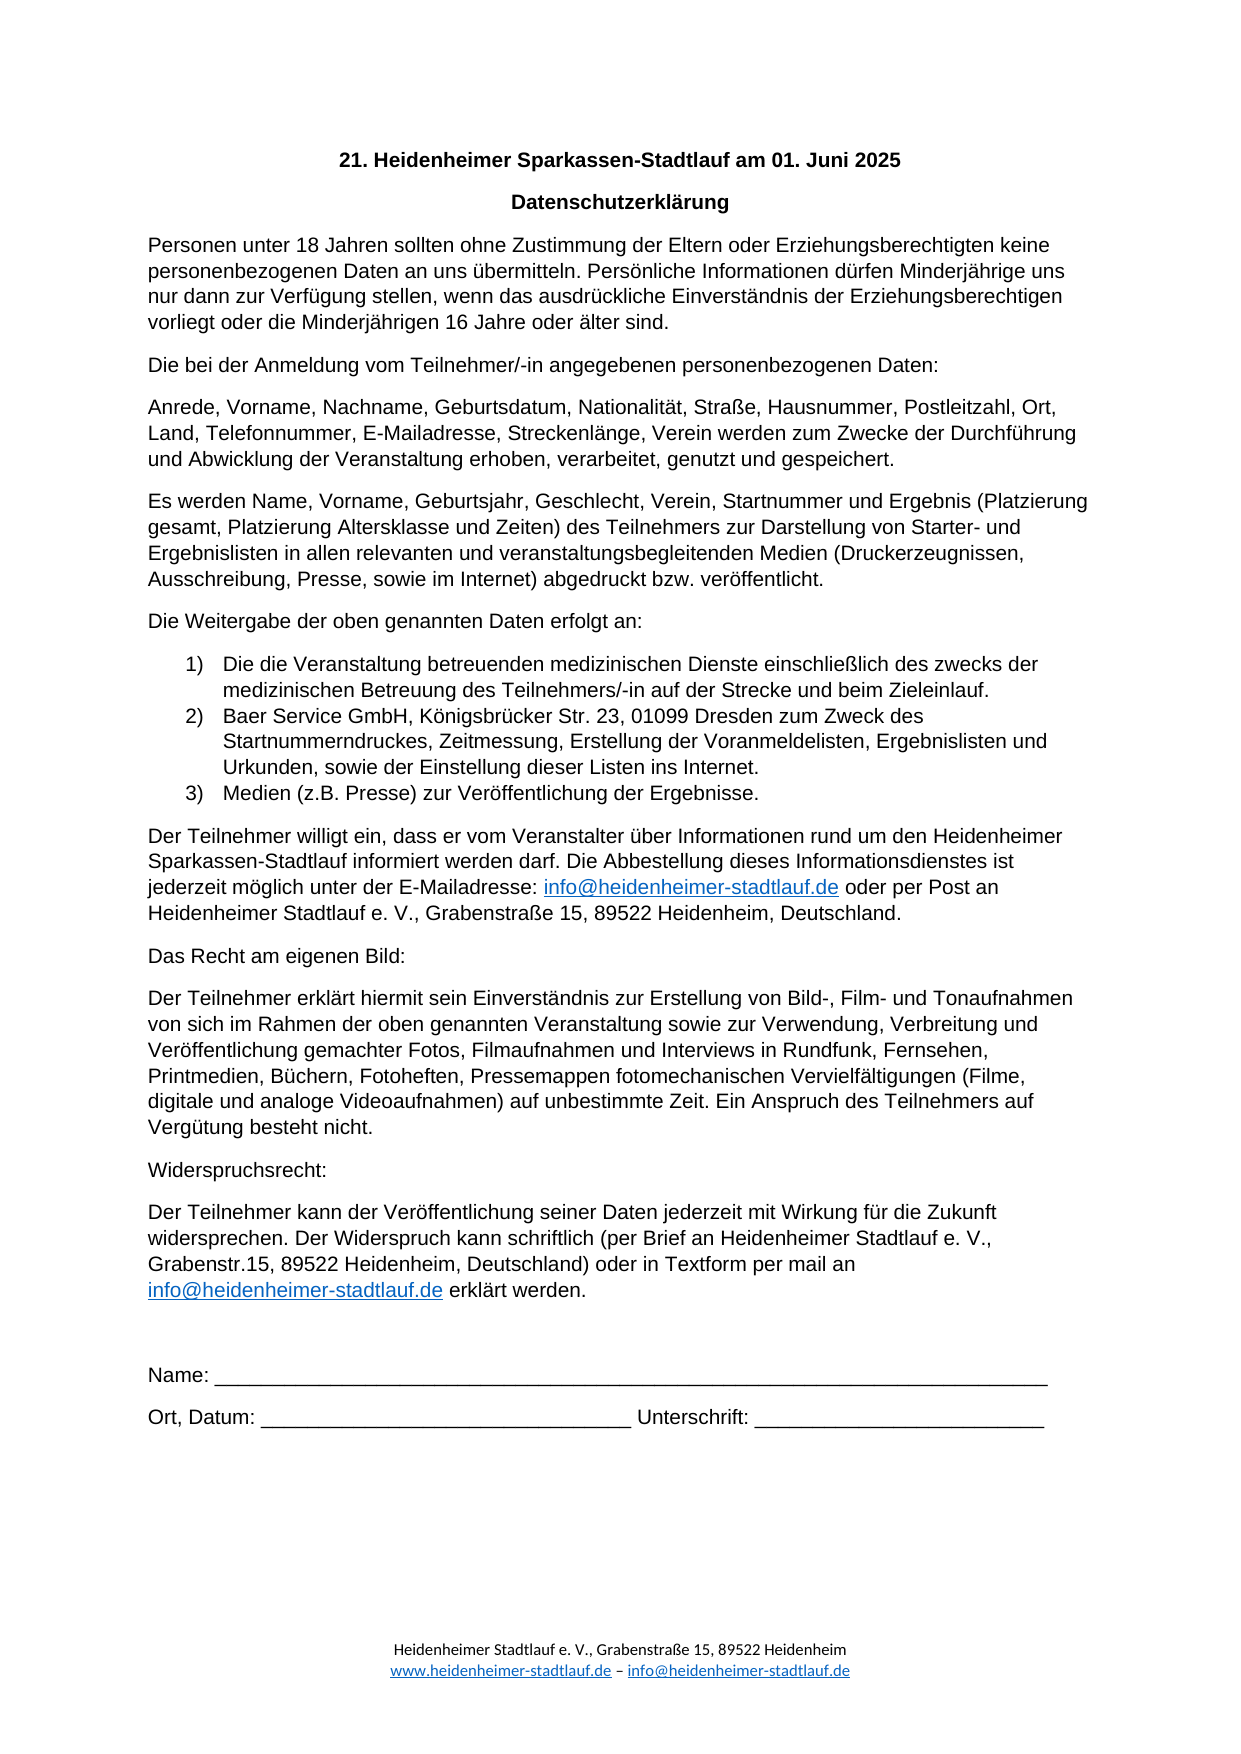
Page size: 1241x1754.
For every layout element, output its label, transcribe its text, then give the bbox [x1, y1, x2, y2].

text Widerspruchsrecht: [148, 1158, 1093, 1182]
text Ort, Datum: ________________________________ Unterschrift: _________________________ [148, 1405, 1093, 1429]
text Personen unter 18 Jahren sollten ohne Zustimmung der Eltern oder Erziehungsberechtigten keine personenbezogenen Daten an uns übermitteln. Persönliche Informationen dürfen Minderjährige uns nur dann zur Verfügung stellen, wenn das ausdrückliche Einverständnis der Erziehungsberechtigen vorliegt oder die Minderjährigen 16 Jahre oder älter sind. [148, 233, 1093, 334]
list Medien (z.B. Presse) zur Veröffentlichung der Ergebnisse. [185, 781, 1093, 805]
text Name: ________________________________________________________________________ [148, 1363, 1093, 1387]
list Baer Service GmbH, Königsbrücker Str. 23, 01099 Dresden zum Zweck des Startnummerndruckes, Zeitmessung, Erstellung der Voranmeldelisten, Ergebnislisten und Urkunden, sowie der Einstellung dieser Listen ins Internet. [185, 703, 1093, 779]
text Es werden Name, Vorname, Geburtsjahr, Geschlecht, Verein, Startnummer und Ergebnis (Platzierung gesamt, Platzierung Altersklasse und Zeiten) des Teilnehmers zur Darstellung von Starter- und Ergebnislisten in allen relevanten und veranstaltungsbegleitenden Medien (Druckerzeugnissen, Ausschreibung, Presse, sowie im Internet) abgedruckt bzw. veröffentlicht. [148, 489, 1093, 591]
text Der Teilnehmer willigt ein, dass er vom Veranstalter über Informationen rund um den Heidenheimer Sparkassen-Stadtlauf informiert werden darf. Die Abbestellung dieses Informationsdienstes ist jederzeit möglich unter der E-Mailadresse: info@heidenheimer-stadtlauf.de oder per Post an Heidenheimer Stadtlauf e. V., Grabenstraße 15, 89522 Heidenheim, Deutschland. [148, 823, 1093, 925]
list Die die Veranstaltung betreuenden medizinischen Dienste einschließlich des zwecks der medizinischen Betreuung des Teilnehmers/-in auf der Strecke und beim Zieleinlauf. [185, 652, 1093, 702]
text 21. Heidenheimer Sparkassen-Stadtlauf am 01. Juni 2025 [148, 148, 1093, 172]
text Anrede, Vorname, Nachname, Geburtsdatum, Nationalität, Straße, Hausnummer, Postleitzahl, Ort, Land, Telefonnummer, E-Mailadresse, Streckenlänge, Verein werden zum Zwecke der Durchführung und Abwicklung der Veranstaltung erhoben, verarbeitet, genutzt und gespeichert. [148, 395, 1093, 471]
text Datenschutzerklärung [148, 190, 1093, 214]
text Die bei der Anmeldung vom Teilnehmer/-in angegebenen personenbezogenen Daten: [148, 353, 1093, 377]
text Die Weitergabe der oben genannten Daten erfolgt an: [148, 609, 1093, 633]
text Das Recht am eigenen Bild: [148, 943, 1093, 967]
text Der Teilnehmer kann der Veröffentlichung seiner Daten jederzeit mit Wirkung für die Zukunft widersprechen. Der Widerspruch kann schriftlich (per Brief an Heidenheimer Stadtlauf e. V., Grabenstr.15, 89522 Heidenheim, Deutschland) oder in Textform per mail an info@heidenheimer-stadtlauf.de erklärt werden. [148, 1200, 1093, 1302]
text Der Teilnehmer erklärt hiermit sein Einverständnis zur Erstellung von Bild-, Film- und Tonaufnahmen von sich im Rahmen der oben genannten Veranstaltung sowie zur Verwendung, Verbreitung und Veröffentlichung gemachter Fotos, Filmaufnahmen und Interviews in Rundfunk, Fernsehen, Printmedien, Büchern, Fotoheften, Pressemappen fotomechanischen Vervielfältigungen (Filme, digitale und analoge Videoaufnahmen) auf unbestimmte Zeit. Ein Anspruch des Teilnehmers auf Vergütung besteht nicht. [148, 986, 1093, 1139]
